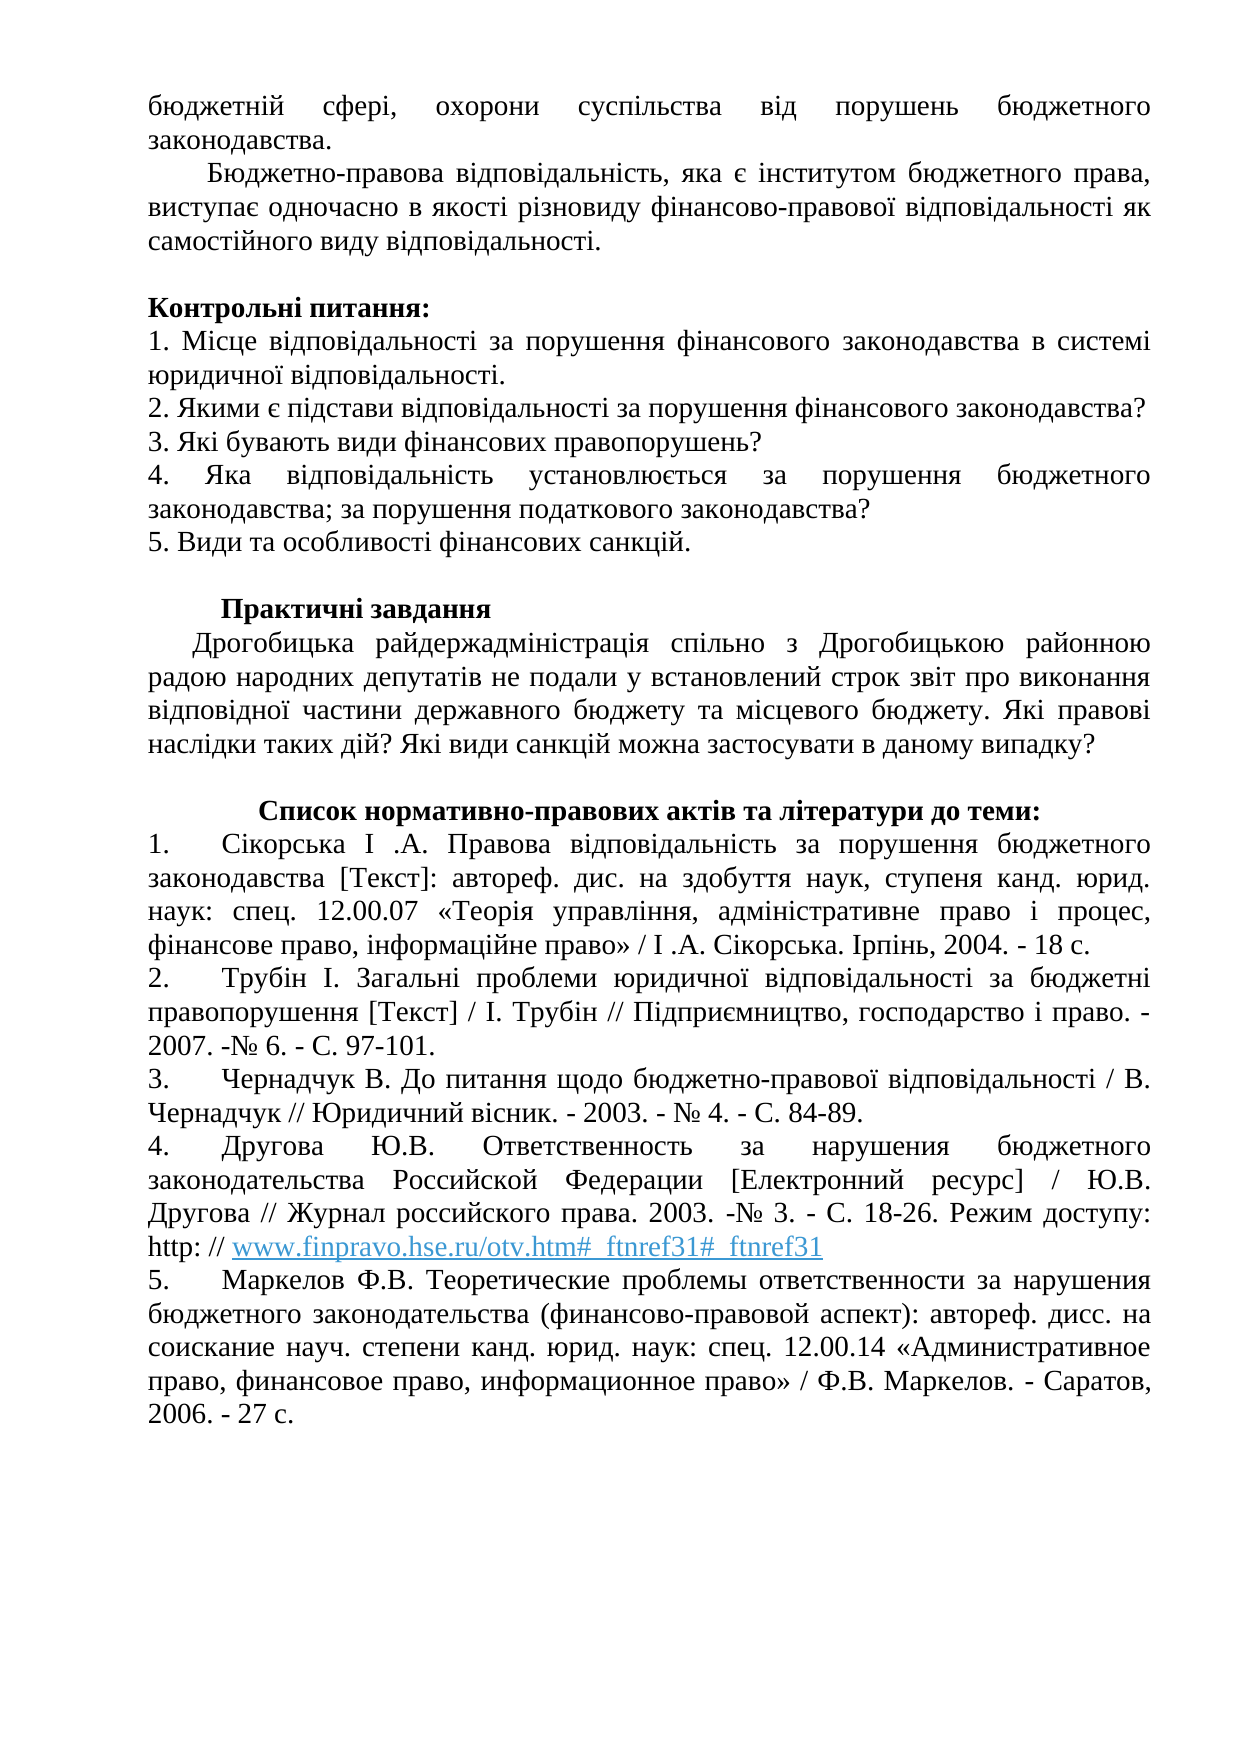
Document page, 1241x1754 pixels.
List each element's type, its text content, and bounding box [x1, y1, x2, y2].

list Трубін І. Загальні проблеми юридичної відповідальності за бюджетні правопорушення [Текст] / І. Трубін // Підприємництво, господарство і право. -2007. -№ 6. - С. 97-101. [148, 961, 1152, 1061]
text 2. Якими є підстави відповідальності за порушення фінансового законодавства? [148, 390, 1152, 424]
list Маркелов Ф.В. Теоретические проблемы ответственности за нарушения бюджетного законодательства (финансово-правовой аспект): автореф. дисс. на соискание науч. степени канд. юрид. наук: спец. 12.00.14 «Административное право, финансовое право, информационное право» / Ф.В. Маркелов. - Саратов, 2006. - 27 с. [148, 1262, 1152, 1430]
list Сікорська І .А. Правова відповідальність за порушення бюджетного законодавства [Текст]: автореф. дис. на здобуття наук, ступеня канд. юрид. наук: спец. 12.00.07 «Теорія управління, адміністративне право і процес, фінансове право, інформаційне право» / І .А. Сікорська. Ірпінь, 2004. - 18 с. [148, 826, 1152, 961]
text Бюджетно-правова відповідальність, яка є інститутом бюджетного права, виступає одночасно в якості різновиду фінансово-правової відповідальності як самостійного виду відповідальності. [148, 156, 1152, 256]
text Дрогобицька райдержадміністрація спільно з Дрогобицькою районною радою народних депутатів не подали у встановлений строк звіт про виконання відповідної частини державного бюджету та місцевого бюджету. Які правові наслідки таких дій? Які види санкцій можна застосувати в даному випадку? [148, 625, 1152, 759]
list Другова Ю.В. Ответственность за нарушения бюджетного законодательства Российской Федерации [Електронний ресурс] / Ю.В. Другова // Журнал российского права. 2003. -№ 3. - С. 18-26. Режим доступу: http: // www.finpravo.hse.ru/otv.htm#_ftnref31#_ftnref31 [148, 1128, 1152, 1262]
text Список нормативно-правових актів та літератури до теми: [148, 793, 1152, 826]
text Практичні завдання [148, 592, 1152, 625]
text 3. Які бувають види фінансових правопорушень? [148, 424, 1152, 457]
text 5. Види та особливості фінансових санкцій. [148, 524, 1152, 558]
text 1. Місце відповідальності за порушення фінансового законодавства в системі юридичної відповідальності. [148, 323, 1152, 390]
text 4. Яка відповідальність установлюється за порушення бюджетного законодавства; за порушення податкового законодавства? [148, 457, 1152, 524]
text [148, 88, 1152, 156]
text Контрольні питання: [148, 290, 1152, 323]
list Чернадчук В. До питання щодо бюджетно-правової відповідальності / В. Чернадчук // Юридичний вісник. - 2003. - № 4. - С. 84-89. [148, 1061, 1152, 1128]
